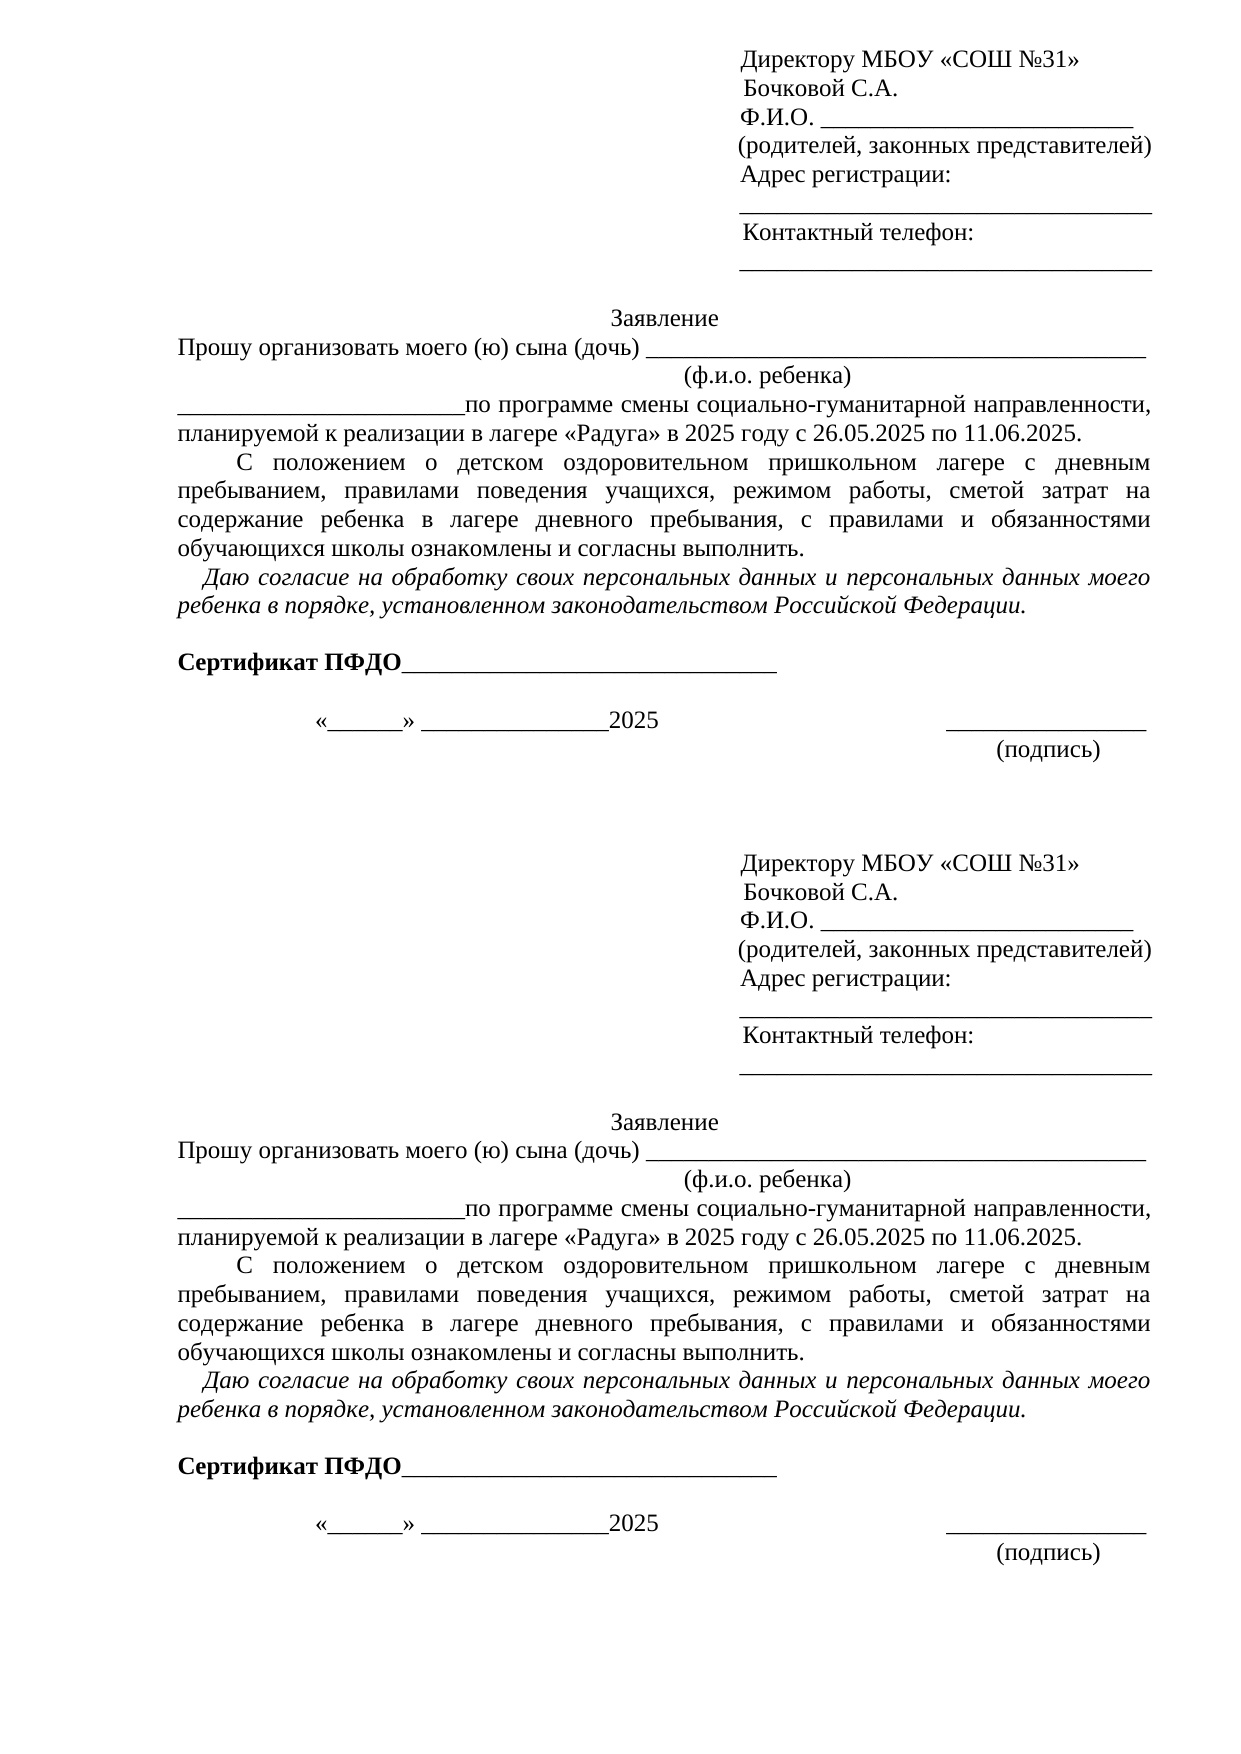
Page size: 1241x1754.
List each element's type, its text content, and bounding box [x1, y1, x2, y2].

text Директору МБОУ «СОШ №31» [177, 44, 1152, 73]
text Сертификат ПФДО______________________________ [177, 647, 1152, 676]
text Прошу организовать моего (ю) сына (дочь) ________________________________________ [177, 1135, 1152, 1164]
text Ф.И.О. _________________________ [177, 102, 1152, 131]
text _______________________по программе смены социально-гуманитарной направленности, планируемой к реализации в лагере «Радуга» в 2025 году с 26.05.2025 по 11.06.2025. [177, 389, 1152, 447]
text (ф.и.о. ребенка) [177, 1164, 1152, 1193]
text Адрес регистрации: [177, 159, 1152, 188]
text Директору МБОУ «СОШ №31» [177, 848, 1152, 877]
text (подпись) [177, 734, 1152, 762]
text _________________________________ [177, 246, 1152, 274]
text _________________________________ [177, 1049, 1152, 1078]
text Даю согласие на обработку своих персональных данных и персональных данных моего ребенка в порядке, установленном законодательством Российской Федерации. [177, 1365, 1152, 1423]
text Заявление [177, 303, 1152, 332]
text Заявление [177, 1107, 1152, 1135]
text Контактный телефон: [177, 217, 1152, 246]
text (родителей, законных представителей) [177, 131, 1152, 159]
text _______________________по программе смены социально-гуманитарной направленности, планируемой к реализации в лагере «Радуга» в 2025 году с 26.05.2025 по 11.06.2025. [177, 1193, 1152, 1250]
text _________________________________ [177, 992, 1152, 1020]
text С положением о детском оздоровительном пришкольном лагере с дневным пребыванием, правилами поведения учащихся, режимом работы, сметой затрат на содержание ребенка в лагере дневного пребывания, с правилами и обязанностями обучающихся школы ознакомлены и согласны выполнить. [177, 1250, 1152, 1365]
text Прошу организовать моего (ю) сына (дочь) ________________________________________ [177, 332, 1152, 361]
text (родителей, законных представителей) [177, 934, 1152, 963]
text Адрес регистрации: [177, 963, 1152, 992]
text Контактный телефон: [177, 1020, 1152, 1049]
text Ф.И.О. _________________________ [177, 905, 1152, 934]
text Сертификат ПФДО______________________________ [177, 1451, 1152, 1480]
text (ф.и.о. ребенка) [177, 361, 1152, 389]
text Бочковой С.А. [177, 73, 1152, 102]
text Бочковой С.А. [177, 877, 1152, 905]
text «______» _______________2025 ________________ [177, 1508, 1152, 1537]
text (подпись) [177, 1537, 1152, 1566]
text _________________________________ [177, 188, 1152, 217]
text С положением о детском оздоровительном пришкольном лагере с дневным пребыванием, правилами поведения учащихся, режимом работы, сметой затрат на содержание ребенка в лагере дневного пребывания, с правилами и обязанностями обучающихся школы ознакомлены и согласны выполнить. [177, 447, 1152, 562]
text «______» _______________2025 ________________ [177, 705, 1152, 734]
text Даю согласие на обработку своих персональных данных и персональных данных моего ребенка в порядке, установленном законодательством Российской Федерации. [177, 562, 1152, 619]
